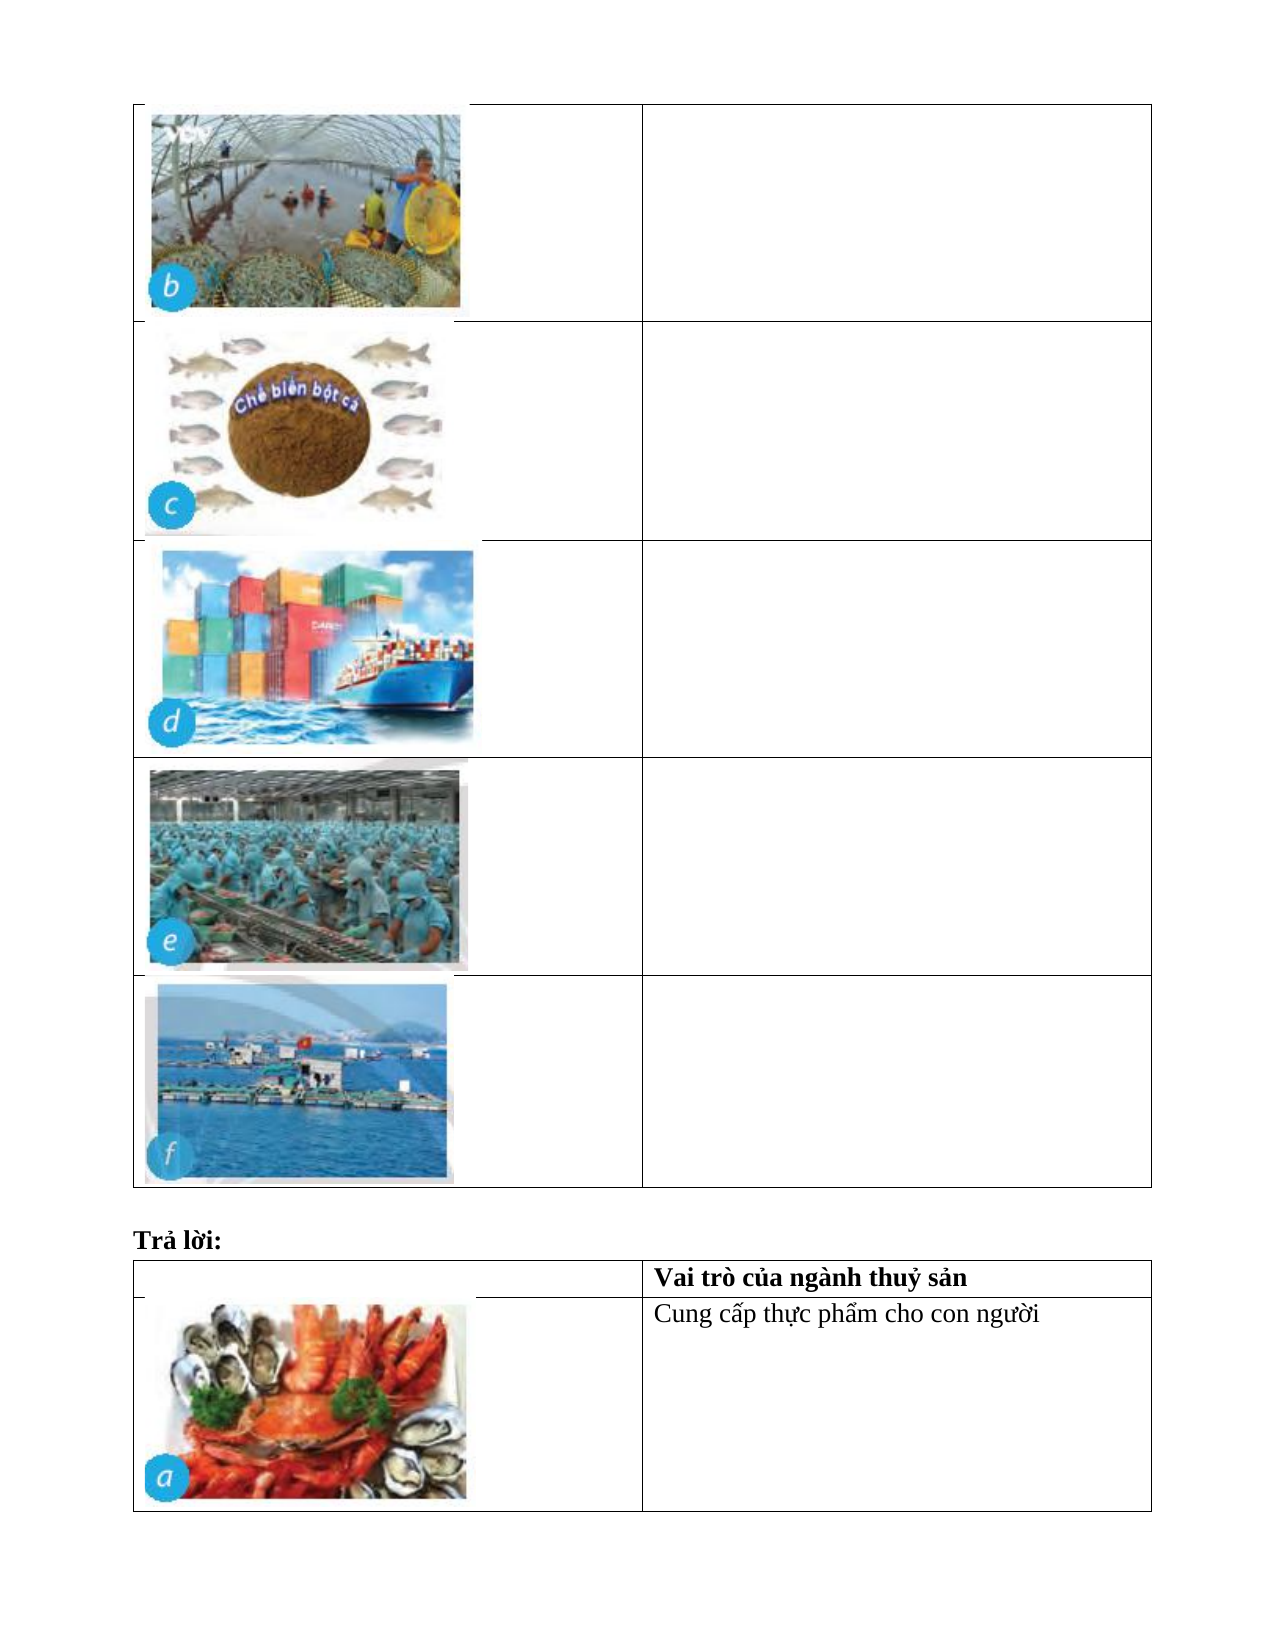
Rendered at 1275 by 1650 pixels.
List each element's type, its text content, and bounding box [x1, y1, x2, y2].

table_cell [134, 105, 642, 321]
picture [144, 1297, 476, 1507]
picture [144, 540, 483, 754]
table_cell [134, 541, 642, 757]
picture [144, 975, 454, 1184]
table_cell [134, 758, 642, 974]
table_cell [134, 976, 642, 1187]
table_cell [643, 541, 1151, 757]
table_header Vai trò của ngành thuỷ sản [643, 1261, 1151, 1297]
table_cell [643, 105, 1151, 321]
table_header [134, 1261, 642, 1297]
table_cell Cung cấp thực phẩm cho con người [643, 1298, 1151, 1511]
table_cell [134, 322, 642, 540]
table_cell [643, 322, 1151, 540]
text Trả lời: [133, 1224, 1152, 1255]
table_cell [643, 976, 1151, 1187]
table_cell [643, 758, 1151, 974]
picture [144, 758, 469, 971]
picture [144, 321, 454, 536]
table_cell [134, 1298, 642, 1511]
picture [144, 104, 470, 317]
